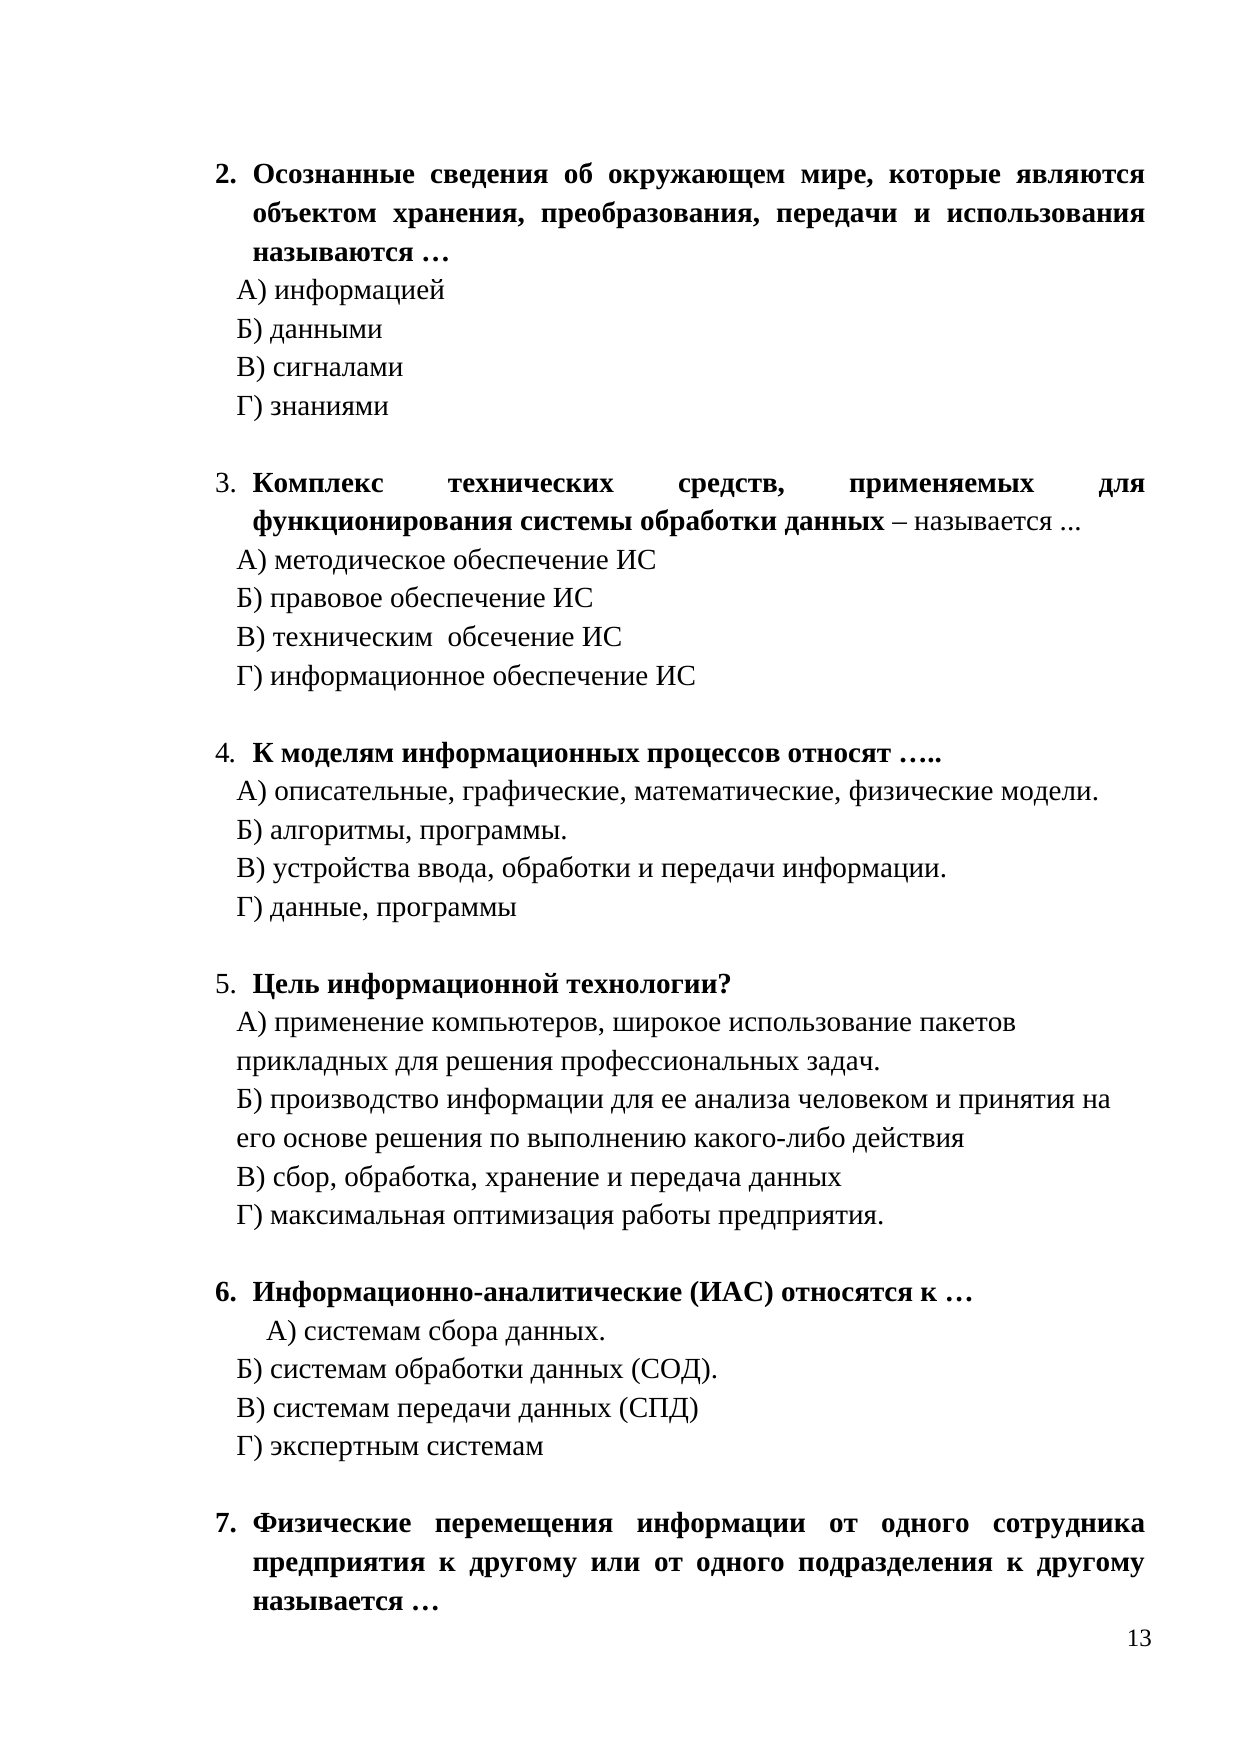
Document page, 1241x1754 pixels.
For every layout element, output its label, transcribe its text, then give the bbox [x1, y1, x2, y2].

list Г) экспертным системам [236, 1428, 1146, 1462]
list Б) алгоритмы, программы. [236, 812, 1146, 845]
list А) описательные, графические, математические, физические модели. [236, 773, 1146, 807]
list В) сбор, обработка, хранение и передача данных [236, 1159, 1146, 1192]
list Осознанные сведения об окружающем мире, которые являются объектом хранения, преобразования, передачи и использования называются … [215, 157, 1146, 267]
list В) сигналами [236, 349, 1146, 383]
list Г) знаниями [236, 388, 1146, 421]
list Б) правовое обеспечение ИС [236, 581, 1146, 614]
list Г) максимальная оптимизация работы предприятия. [236, 1197, 1146, 1231]
list Б) системам обработки данных (СОД). [236, 1351, 1146, 1385]
list Информационно-аналитические (ИАС) относятся к … [215, 1274, 1146, 1308]
list А) системам сбора данных. [236, 1313, 1146, 1346]
list А) применение компьютеров, широкое использование пакетов прикладных для решения профессиональных задач. [236, 1004, 1146, 1077]
list Б) данными [236, 311, 1146, 344]
list В) техническим обсечение ИС [236, 619, 1146, 653]
list А) методическое обеспечение ИС [236, 542, 1146, 576]
list Комплекс технических средств, применяемых для функционирования системы обработки данных – называется ... [215, 465, 1146, 537]
list В) системам передачи данных (СПД) [236, 1390, 1146, 1423]
list Физические перемещения информации от одного сотрудника предприятия к другому или от одного подразделения к другому называется … [215, 1506, 1146, 1616]
list К моделям информационных процессов относят ….. [215, 735, 1146, 768]
list Б) производство информации для ее анализа человеком и принятия на его основе решения по выполнению какого-либо действия [236, 1082, 1146, 1154]
list А) информацией [236, 272, 1146, 306]
list Г) информационное обеспечение ИС [236, 658, 1146, 691]
list Г) данные, программы [236, 889, 1146, 922]
list В) устройства ввода, обработки и передачи информации. [236, 850, 1146, 884]
list Цель информационной технологии? [215, 966, 1146, 999]
